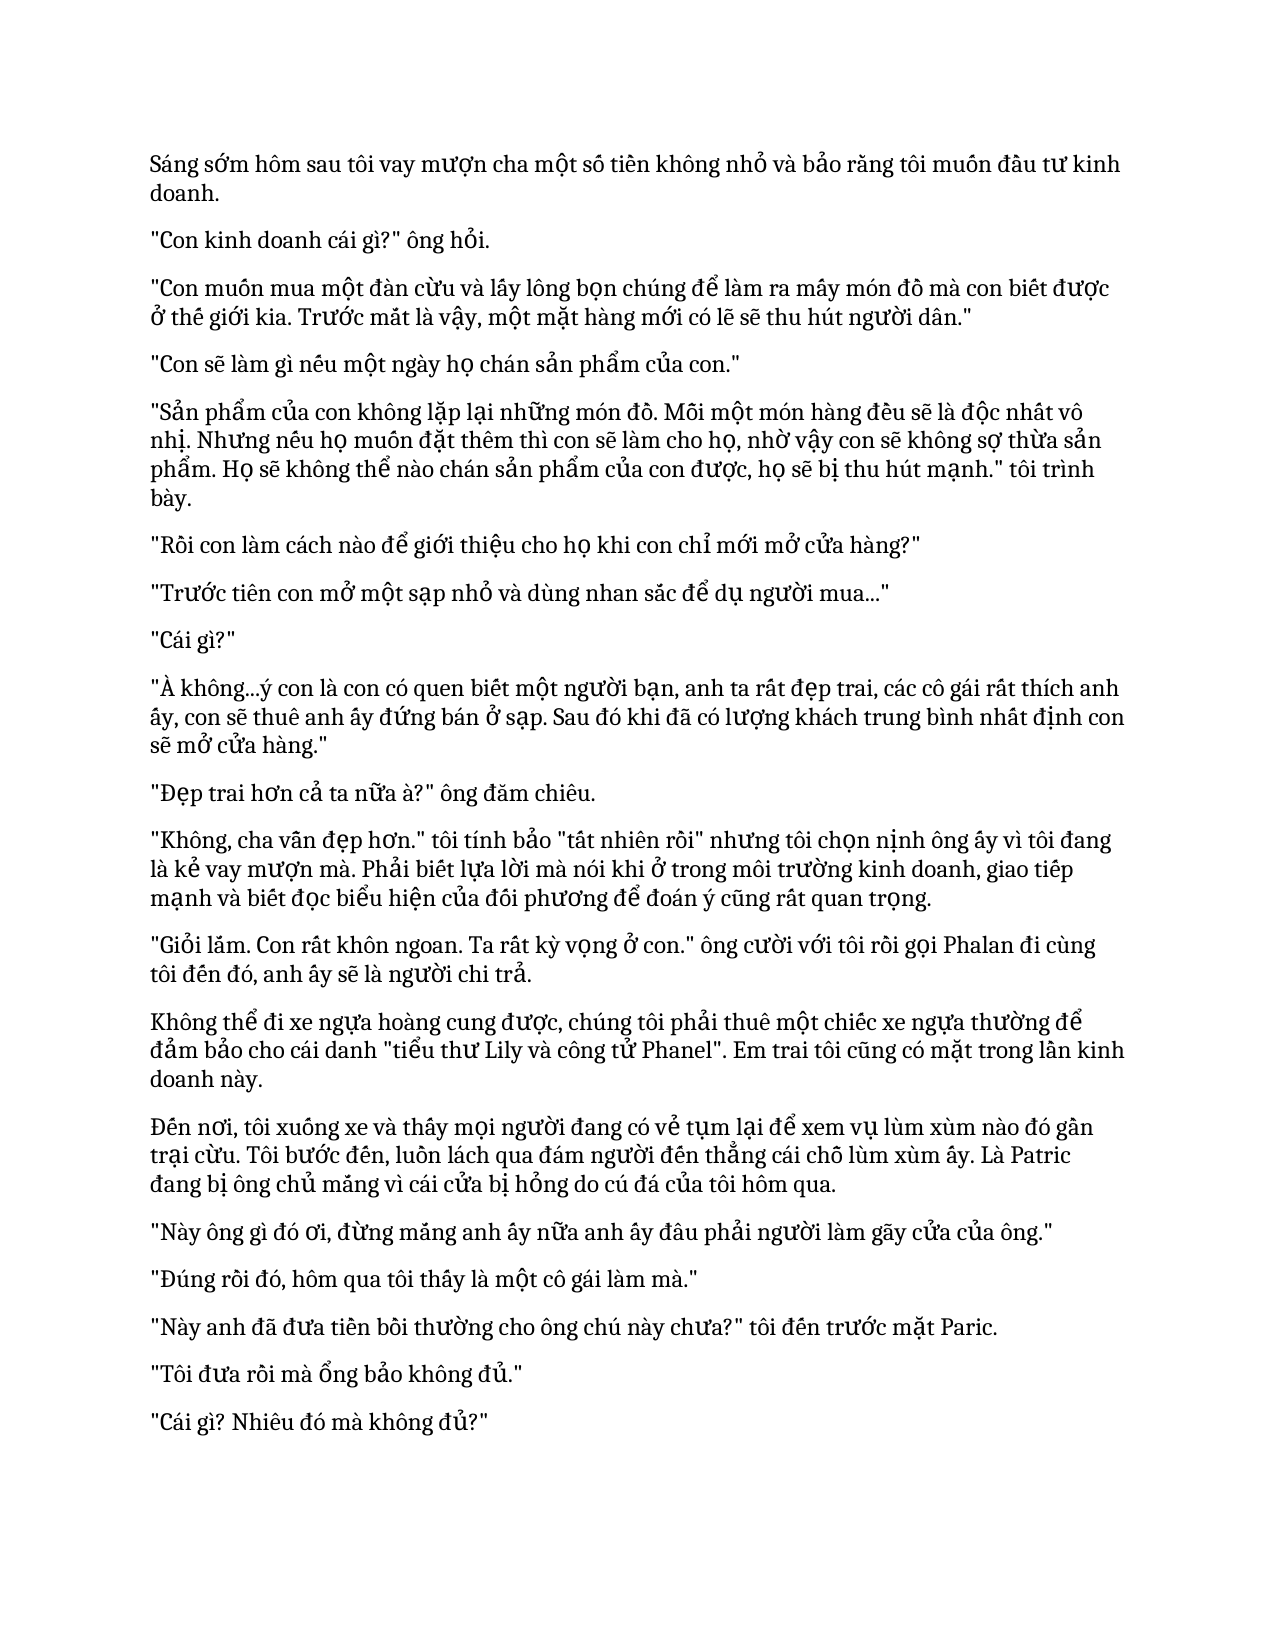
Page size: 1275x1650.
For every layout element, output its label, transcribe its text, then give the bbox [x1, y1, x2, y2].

text "Tôi đưa rồi mà ổng bảo không đủ." [150, 1360, 1125, 1389]
text "Con muốn mua một đàn cừu và lấy lông bọn chúng để làm ra mấy món đồ mà con biết được ở thế giới kia. Trước mắt là vậy, một mặt hàng mới có lẽ sẽ thu hút người dân." [150, 274, 1125, 331]
text "Không, cha vẫn đẹp hơn." tôi tính bảo "tất nhiên rồi" nhưng tôi chọn nịnh ông ấy vì tôi đang là kẻ vay mượn mà. Phải biết lựa lời mà nói khi ở trong môi trường kinh doanh, giao tiếp mạnh và biết đọc biểu hiện của đối phương để đoán ý cũng rất quan trọng. [150, 826, 1125, 912]
text "Rồi con làm cách nào để giới thiệu cho họ khi con chỉ mới mở cửa hàng?" [150, 531, 1125, 560]
text "Này anh đã đưa tiền bồi thường cho ông chú này chưa?" tôi đến trước mặt Paric. [150, 1312, 1125, 1341]
text "À không...ý con là con có quen biết một người bạn, anh ta rất đẹp trai, các cô gái rất thích anh ấy, con sẽ thuê anh ấy đứng bán ở sạp. Sau đó khi đã có lượng khách trung bình nhất định con sẽ mở cửa hàng." [150, 674, 1125, 760]
text "Cái gì?" [150, 626, 1125, 655]
text "Trước tiên con mở một sạp nhỏ và dùng nhan sắc để dụ người mua..." [150, 579, 1125, 607]
text "Đúng rồi đó, hôm qua tôi thấy là một cô gái làm mà." [150, 1265, 1125, 1294]
text Đến nơi, tôi xuống xe và thấy mọi người đang có vẻ tụm lại để xem vụ lùm xùm nào đó gần trại cừu. Tôi bước đến, luồn lách qua đám người đến thẳng cái chỗ lùm xùm ấy. Là Patric đang bị ông chủ mắng vì cái cửa bị hỏng do cú đá của tôi hôm qua. [150, 1112, 1125, 1199]
text "Này ông gì đó ơi, đừng mắng anh ấy nữa anh ấy đâu phải người làm gãy cửa của ông." [150, 1217, 1125, 1246]
text "Con sẽ làm gì nếu một ngày họ chán sản phẩm của con." [150, 350, 1125, 379]
text "Đẹp trai hơn cả ta nữa à?" ông đăm chiêu. [150, 779, 1125, 807]
text "Con kinh doanh cái gì?" ông hỏi. [150, 226, 1125, 255]
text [150, 150, 1125, 207]
text Không thể đi xe ngựa hoàng cung được, chúng tôi phải thuê một chiếc xe ngựa thường để đảm bảo cho cái danh "tiểu thư Lily và công tử Phanel". Em trai tôi cũng có mặt trong lần kinh doanh này. [150, 1007, 1125, 1094]
text "Cái gì? Nhiêu đó mà không đủ?" [150, 1407, 1125, 1436]
text "Giỏi lắm. Con rất khôn ngoan. Ta rất kỳ vọng ở con." ông cười với tôi rồi gọi Phalan đi cùng tôi đến đó, anh ấy sẽ là người chi trả. [150, 931, 1125, 989]
text "Sản phẩm của con không lặp lại những món đồ. Mỗi một món hàng đều sẽ là độc nhất vô nhị. Nhưng nếu họ muốn đặt thêm thì con sẽ làm cho họ, nhờ vậy con sẽ không sợ thừa sản phẩm. Họ sẽ không thể nào chán sản phẩm của con được, họ sẽ bị thu hút mạnh." tôi trình bày. [150, 397, 1125, 512]
